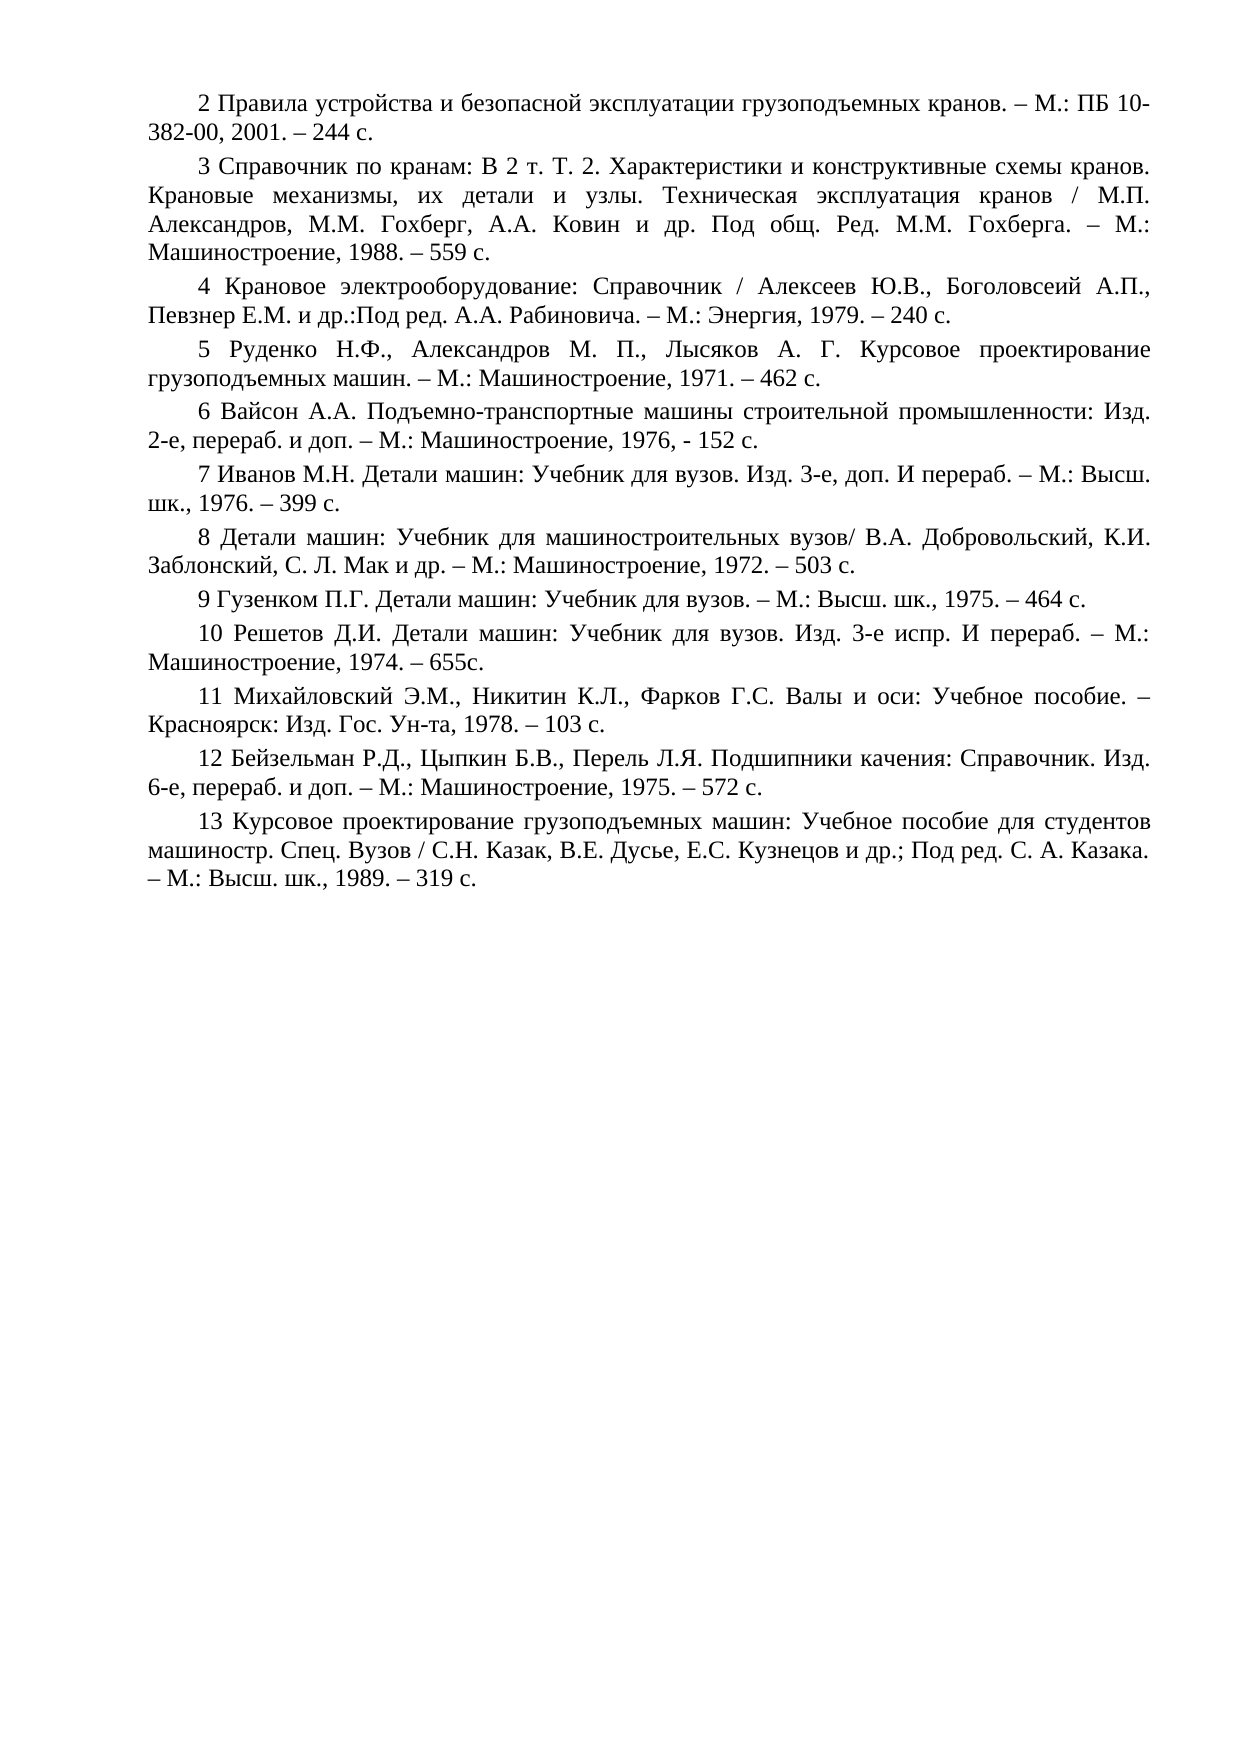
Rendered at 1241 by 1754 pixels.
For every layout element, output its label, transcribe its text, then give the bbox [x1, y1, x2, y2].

text 4 Крановое электрооборудование: Справочник / Алексеев Ю.В., Боголовсеий А.П., Певзнер Е.М. и др.:Под ред. А.А. Рабиновича. – М.: Энергия, 1979. – 240 с. [148, 271, 1152, 329]
text 7 Иванов М.Н. Детали машин: Учебник для вузов. Изд. 3-е, доп. И перераб. – М.: Высш. шк., 1976. – 399 с. [148, 459, 1152, 517]
text 10 Решетов Д.И. Детали машин: Учебник для вузов. Изд. 3-е испр. И перераб. – М.: Машиностроение, 1974. – 655с. [148, 618, 1152, 676]
text 8 Детали машин: Учебник для машиностроительных вузов/ В.А. Добровольский, К.И. Заблонский, С. Л. Мак и др. – М.: Машиностроение, 1972. – 503 с. [148, 522, 1152, 579]
text 9 Гузенком П.Г. Детали машин: Учебник для вузов. – М.: Высш. шк., 1975. – 464 с. [148, 584, 1152, 613]
text 13 Курсовое проектирование грузоподъемных машин: Учебное пособие для студентов машиностр. Спец. Вузов / С.Н. Казак, В.Е. Дусье, Е.С. Кузнецов и др.; Под ред. С. А. Казака. – М.: Высш. шк., 1989. – 319 с. [148, 806, 1152, 892]
text 5 Руденко Н.Ф., Александров М. П., Лысяков А. Г. Курсовое проектирование грузоподъемных машин. – М.: Машиностроение, 1971. – 462 с. [148, 334, 1152, 391]
text 11 Михайловский Э.М., Никитин К.Л., Фарков Г.С. Валы и оси: Учебное пособие. – Красноярск: Изд. Гос. Ун-та, 1978. – 103 с. [148, 681, 1152, 738]
text 12 Бейзельман Р.Д., Цыпкин Б.В., Перель Л.Я. Подшипники качения: Справочник. Изд. 6-е, перераб. и доп. – М.: Машиностроение, 1975. – 572 с. [148, 743, 1152, 801]
text 2 Правила устройства и безопасной эксплуатации грузоподъемных кранов. – М.: ПБ 10-382-00, 2001. – 244 с. [148, 88, 1152, 146]
text 3 Справочник по кранам: В 2 т. Т. 2. Характеристики и конструктивные схемы кранов. Крановые механизмы, их детали и узлы. Техническая эксплуатация кранов / М.П. Александров, М.М. Гохберг, А.А. Ковин и др. Под общ. Ред. М.М. Гохберга. – М.: Машиностроение, 1988. – 559 с. [148, 151, 1152, 266]
text 6 Вайсон А.А. Подъемно-транспортные машины строительной промышленности: Изд. 2-е, перераб. и доп. – М.: Машиностроение, 1976, - 152 с. [148, 396, 1152, 454]
